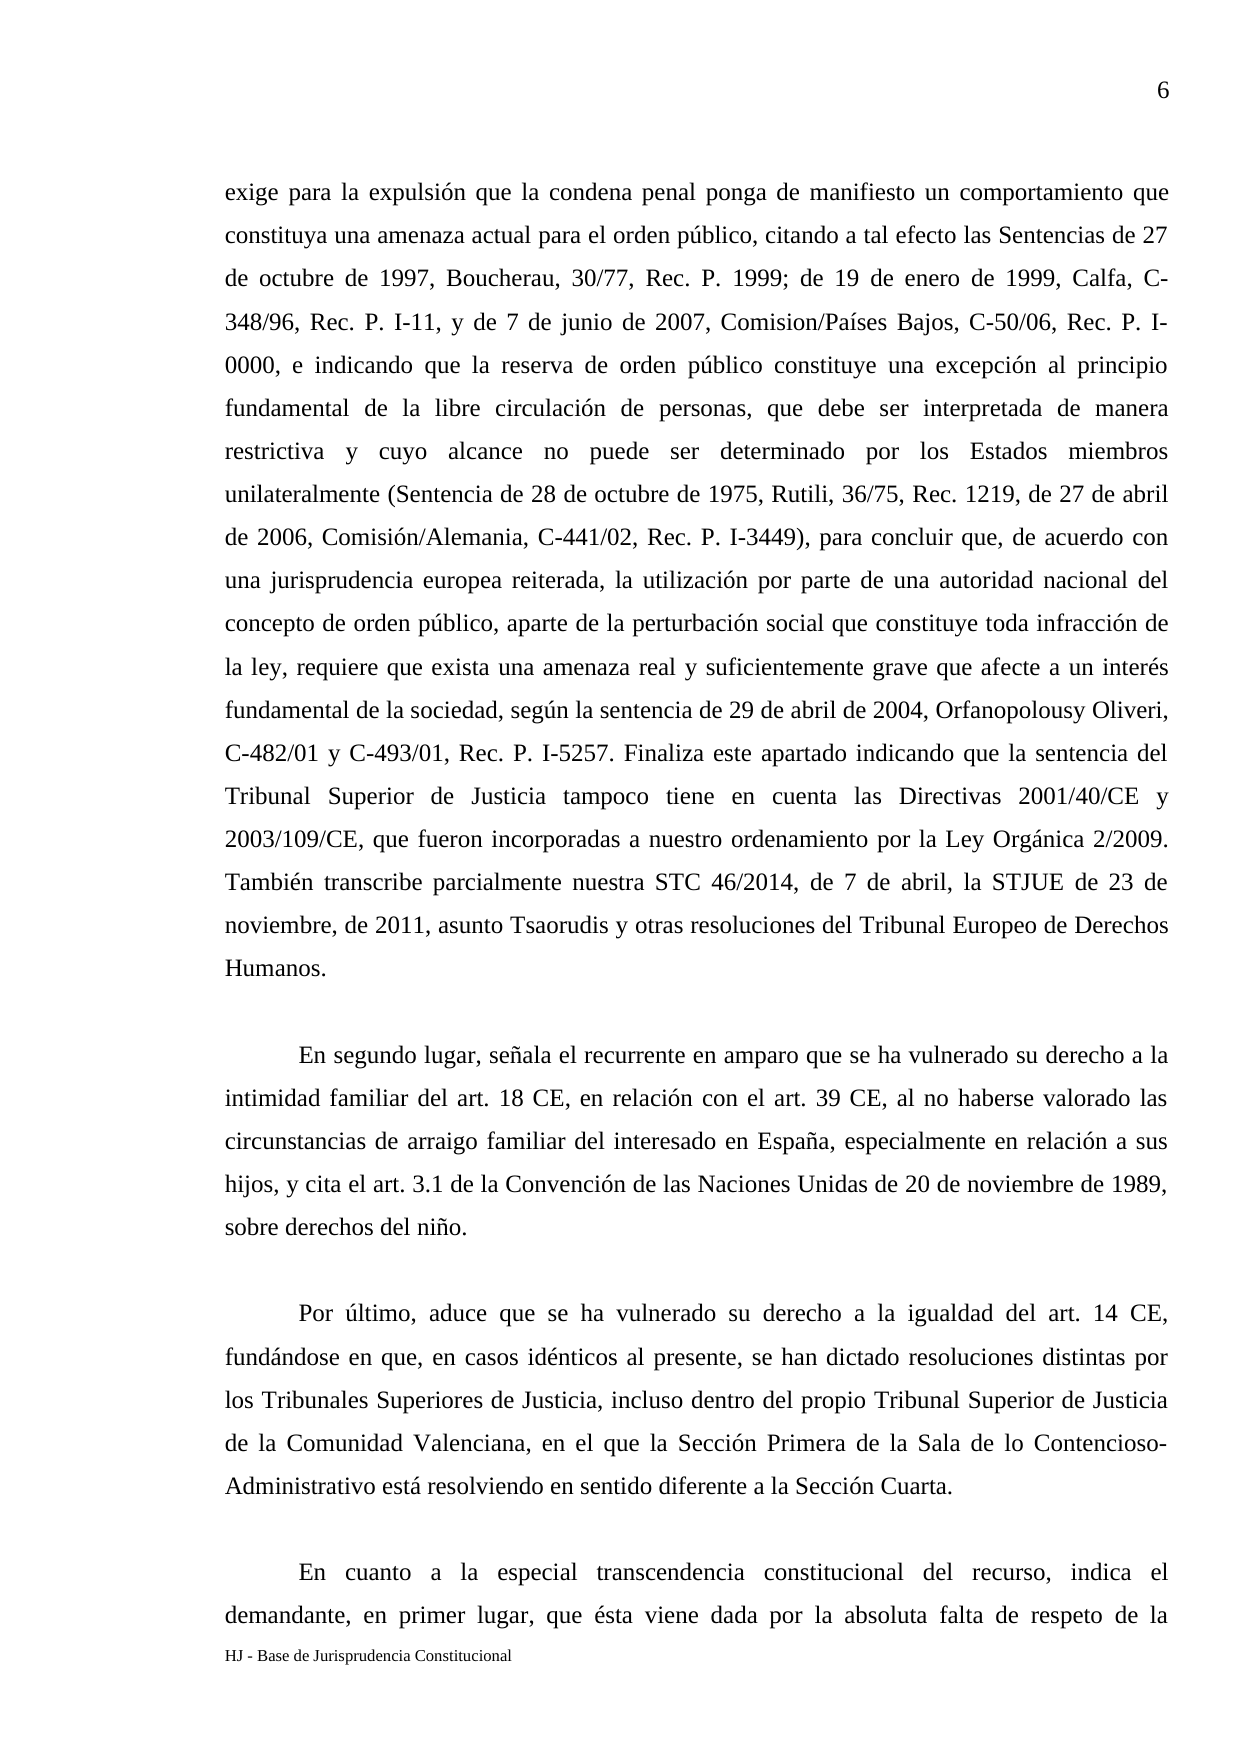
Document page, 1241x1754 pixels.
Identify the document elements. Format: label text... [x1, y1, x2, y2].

text En segundo lugar, señala el recurrente en amparo que se ha vulnerado su derecho a la intimidad familiar del art. 18 CE, en relación con el art. 39 CE, al no haberse valorado las circunstancias de arraigo familiar del interesado en España, especialmente en relación a sus hijos, y cita el art. 3.1 de la Convención de las Naciones Unidas de 20 de noviembre de 1989, sobre derechos del niño. [224, 1040, 1169, 1241]
text Por último, aduce que se ha vulnerado su derecho a la igualdad del art. 14 CE, fundándose en que, en casos idénticos al presente, se han dictado resoluciones distintas por los Tribunales Superiores de Justicia, incluso dentro del propio Tribunal Superior de Justicia de la Comunidad Valenciana, en el que la Sección Primera de la Sala de lo Contencioso-Administrativo está resolviendo en sentido diferente a la Sección Cuarta. [224, 1298, 1169, 1500]
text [224, 177, 1169, 982]
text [224, 1557, 1169, 1629]
